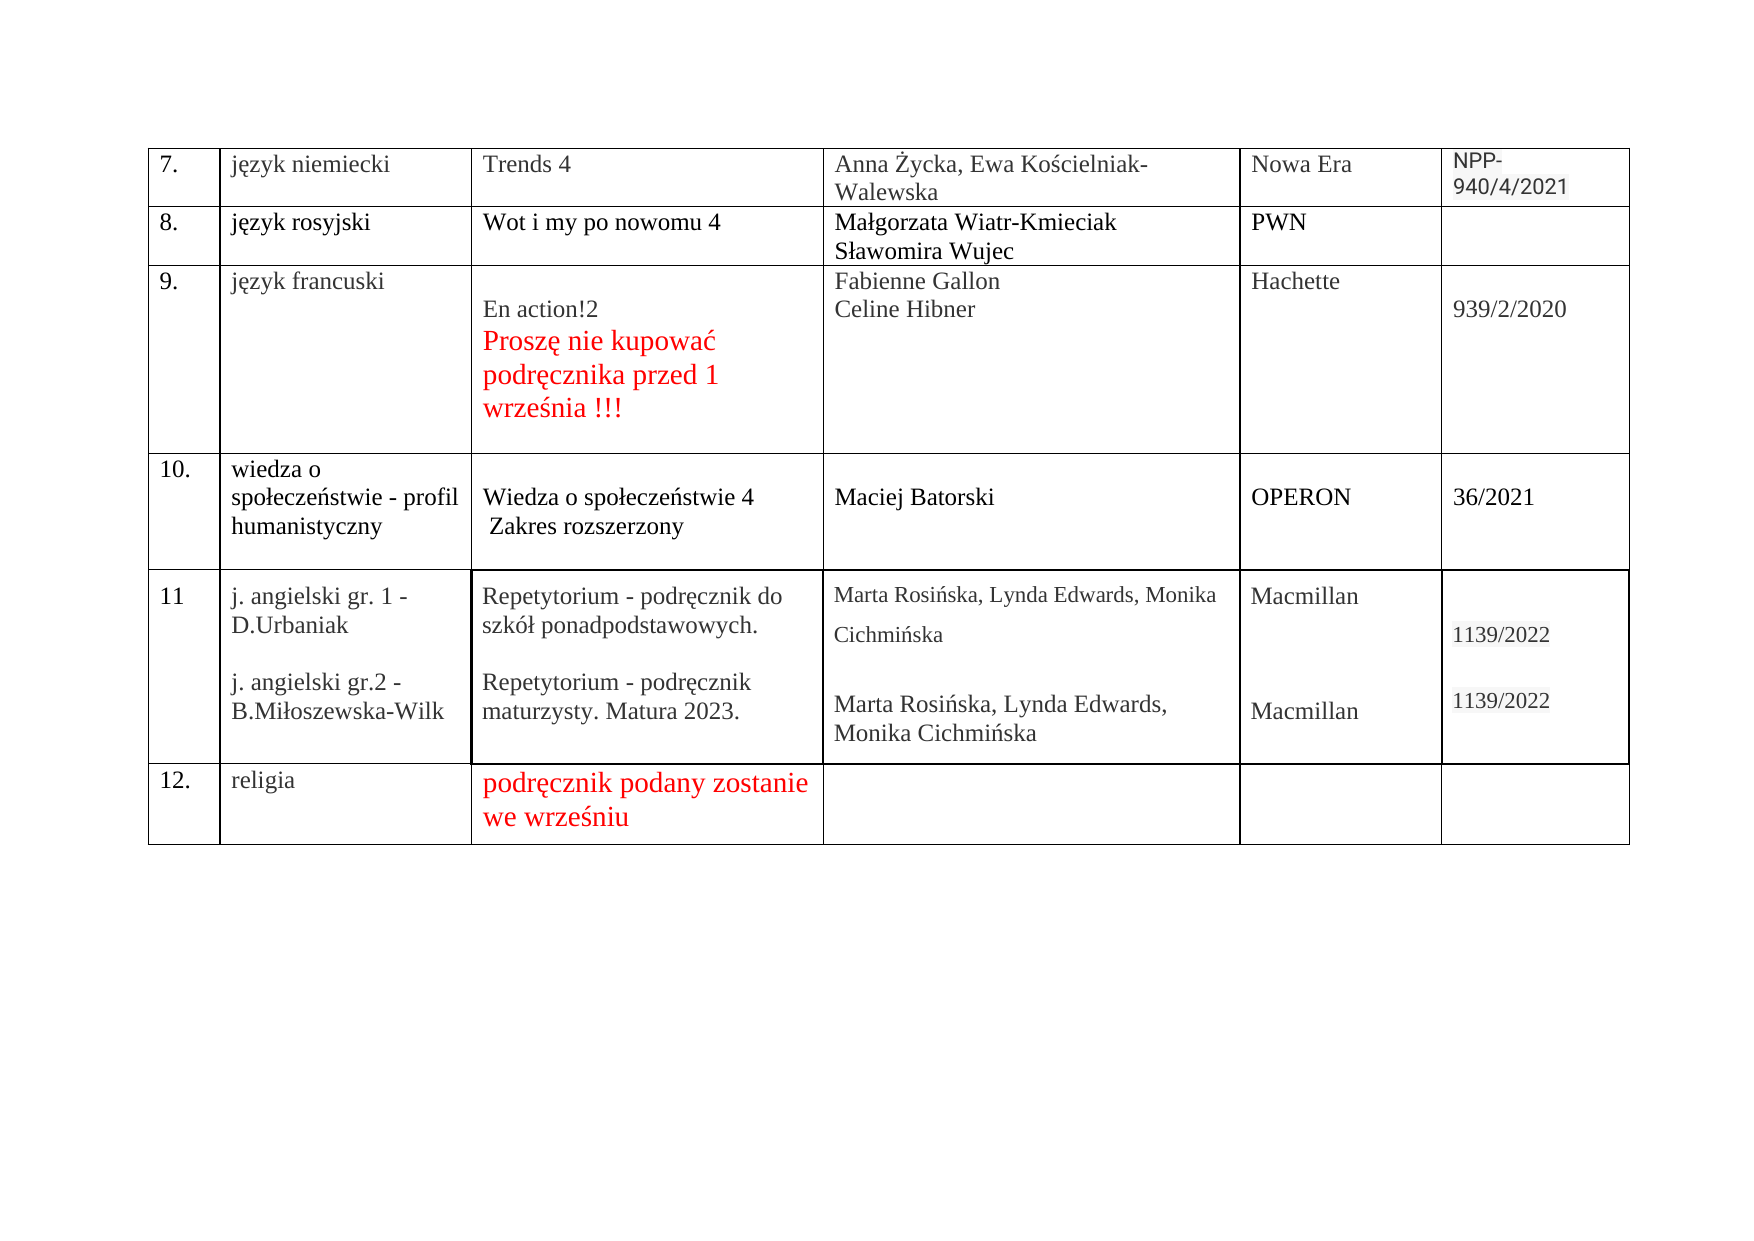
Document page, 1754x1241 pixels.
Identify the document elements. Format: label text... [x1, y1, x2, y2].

table_cell Marta Rosińska, Lynda Edwards, Monika Cichmińska Marta Rosińska, Lynda Edwards, Monika Cichmińska [824, 571, 1239, 763]
table_cell 8. [149, 207, 219, 265]
table_cell Repetytorium - podręcznik do szkół ponadpodstawowych. Repetytorium - podręcznik maturzysty. Matura 2023. [473, 571, 822, 763]
table_cell język rosyjski [221, 207, 471, 265]
table_cell Małgorzata Wiatr-Kmieciak Sławomira Wujec [824, 207, 1239, 265]
table_cell j. angielski gr. 1 - D.Urbaniak j. angielski gr.2 - B.Miłoszewska-Wilk [221, 570, 470, 763]
table_cell Maciej Batorski [824, 454, 1239, 569]
table_cell Wot i my po nowomu 4 [472, 207, 823, 265]
table_cell język niemiecki [221, 149, 471, 206]
table_cell OPERON [1241, 454, 1441, 569]
table_cell wiedza o społeczeństwie - profil humanistyczny [221, 454, 471, 569]
table_cell 939/2/2020 [1442, 266, 1629, 453]
table_cell 12. [149, 764, 219, 844]
table_cell 36/2021 [1442, 454, 1629, 569]
table_cell 9. [149, 266, 219, 453]
table_cell [824, 765, 1239, 844]
table_cell PWN [1241, 207, 1441, 265]
table_cell Macmillan Macmillan [1241, 571, 1441, 763]
table_cell 10. [149, 454, 219, 569]
table_cell podręcznik podany zostanie we wrześniu [472, 765, 823, 844]
table_cell Trends 4 [472, 149, 823, 206]
table_cell [1442, 207, 1629, 265]
table_cell [1241, 765, 1441, 844]
table_cell Fabienne Gallon Celine Hibner [824, 266, 1239, 453]
table_cell [1442, 765, 1629, 844]
table_cell 7. [149, 149, 219, 206]
table_cell Hachette [1241, 266, 1441, 453]
table_cell język francuski [221, 266, 471, 453]
table_cell Nowa Era [1241, 149, 1441, 206]
table_cell En action!2 Proszę nie kupować podręcznika przed 1 września !!! [472, 266, 823, 453]
table_cell Anna Życka, Ewa Kościelniak-Walewska [824, 149, 1239, 206]
table_cell NPP-940/4/2021 [1442, 149, 1629, 206]
table_cell Wiedza o społeczeństwie 4 Zakres rozszerzony [472, 454, 823, 569]
table_cell religia [221, 764, 471, 844]
table_cell 11 [149, 570, 219, 763]
table_cell 1139/2022 1139/2022 [1443, 571, 1628, 763]
